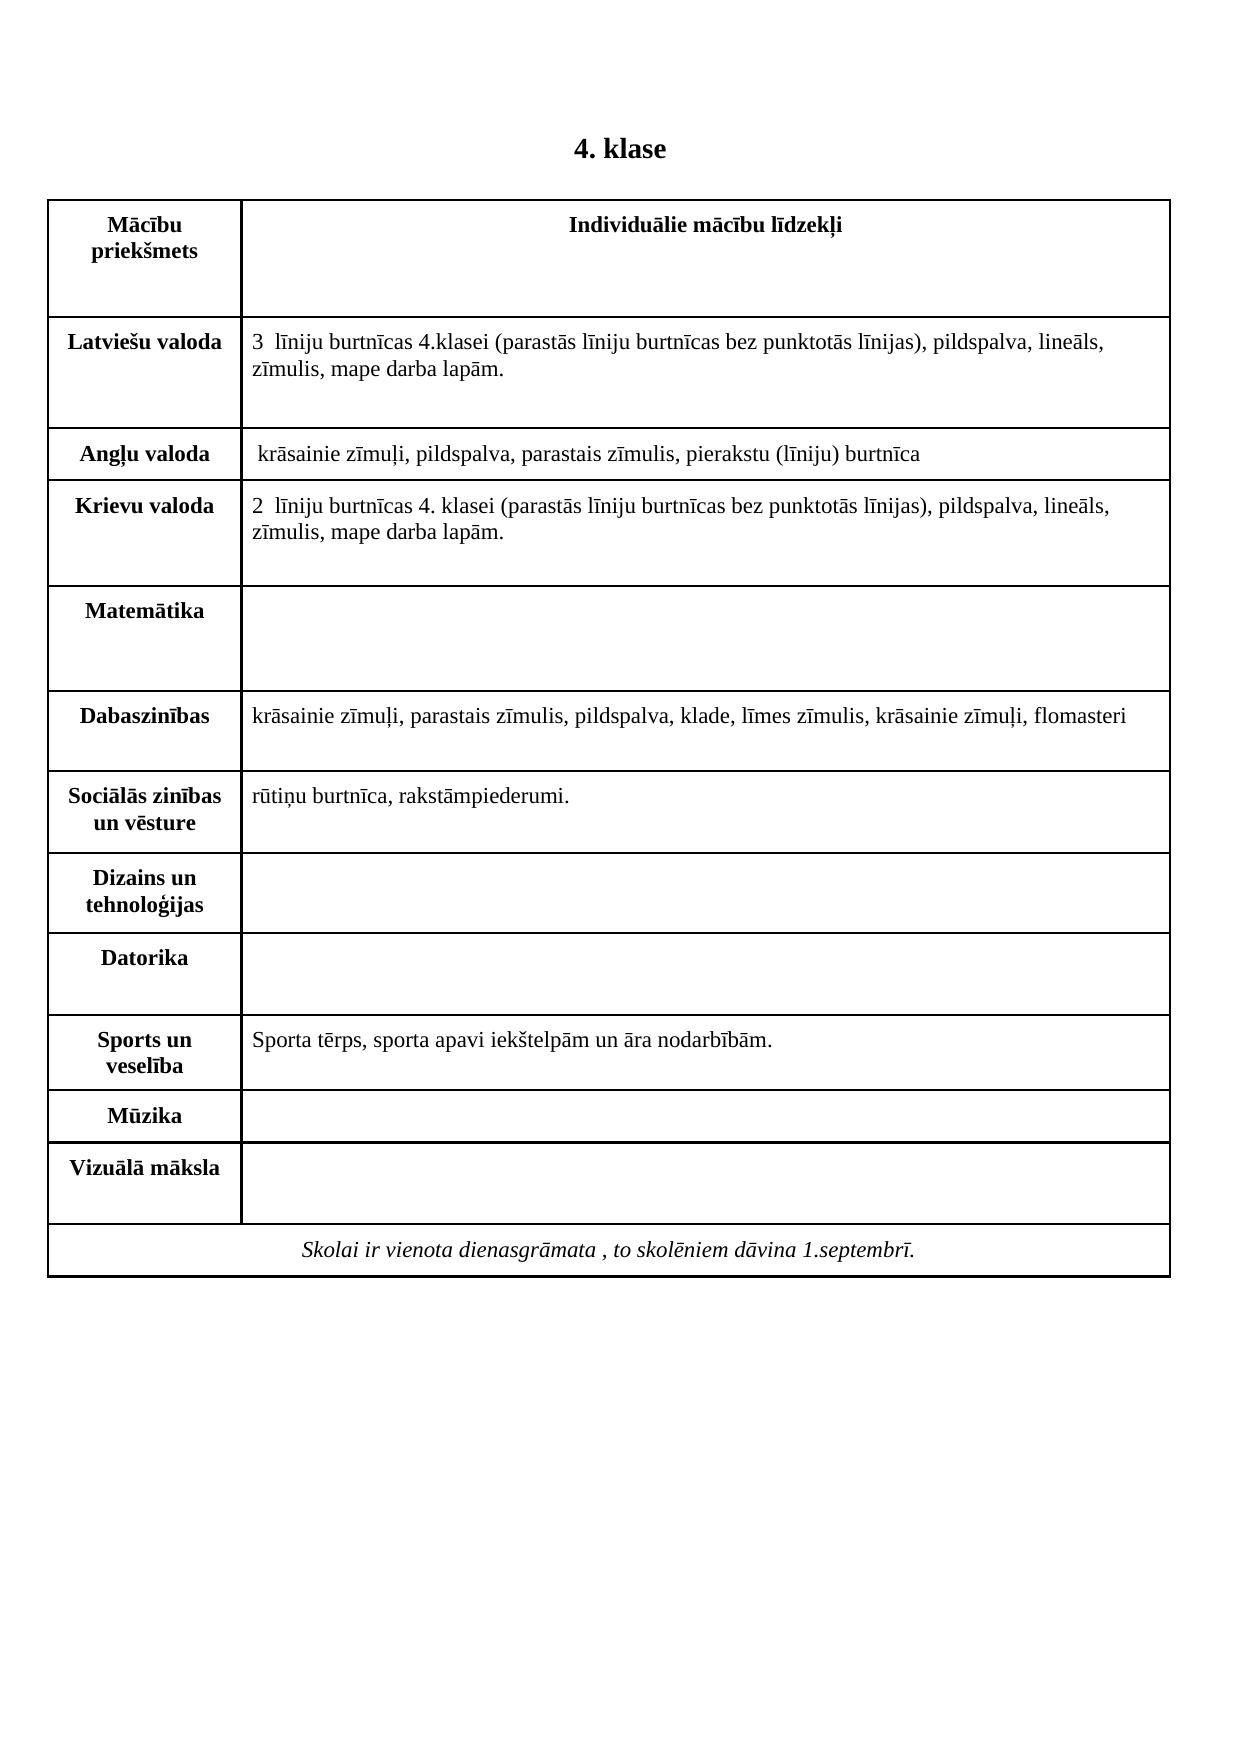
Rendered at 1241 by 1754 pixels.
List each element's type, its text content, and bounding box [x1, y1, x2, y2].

table_cell krāsainie zīmuļi, parastais zīmulis, pildspalva, klade, līmes zīmulis, krāsainie zīmuļi, flomasteri [243, 692, 1169, 770]
table_cell [243, 854, 1169, 932]
table_cell Mūzika [49, 1091, 240, 1141]
table_cell 2 līniju burtnīcas 4. klasei (parastās līniju burtnīcas bez punktotās līnijas), pildspalva, lineāls, zīmulis, mape darba lapām. [243, 481, 1169, 584]
table_header Mācību priekšmets [49, 201, 240, 316]
table_cell Sports un veselība [49, 1016, 240, 1089]
table_cell Dizains un tehnoloģijas [49, 854, 240, 932]
table_cell Datorika [49, 934, 240, 1014]
table_cell Dabaszinības [49, 692, 240, 770]
table_cell Vizuālā māksla [49, 1144, 240, 1223]
table_cell Matemātika [49, 587, 240, 690]
table_cell Skolai ir vienota dienasgrāmata , to skolēniem dāvina 1.septembrī. [49, 1225, 1169, 1275]
table_cell Angļu valoda [49, 429, 240, 479]
text 4. klase [59, 132, 1181, 165]
table_cell Sociālās zinības un vēsture [49, 772, 240, 852]
table_cell 3 līniju burtnīcas 4.klasei (parastās līniju burtnīcas bez punktotās līnijas), pildspalva, lineāls, zīmulis, mape darba lapām. [243, 318, 1169, 427]
table_cell Krievu valoda [49, 481, 240, 584]
table_cell Sporta tērps, sporta apavi iekštelpām un āra nodarbībām. [243, 1016, 1169, 1089]
table_cell Latviešu valoda [49, 318, 240, 427]
table_cell [243, 587, 1169, 690]
table_cell [243, 934, 1169, 1014]
table_cell [243, 1091, 1169, 1141]
table_cell krāsainie zīmuļi, pildspalva, parastais zīmulis, pierakstu (līniju) burtnīca [243, 429, 1169, 479]
table_cell [243, 1144, 1169, 1223]
table_cell rūtiņu burtnīca, rakstāmpiederumi. [243, 772, 1169, 852]
table_header Individuālie mācību līdzekļi [243, 201, 1169, 316]
